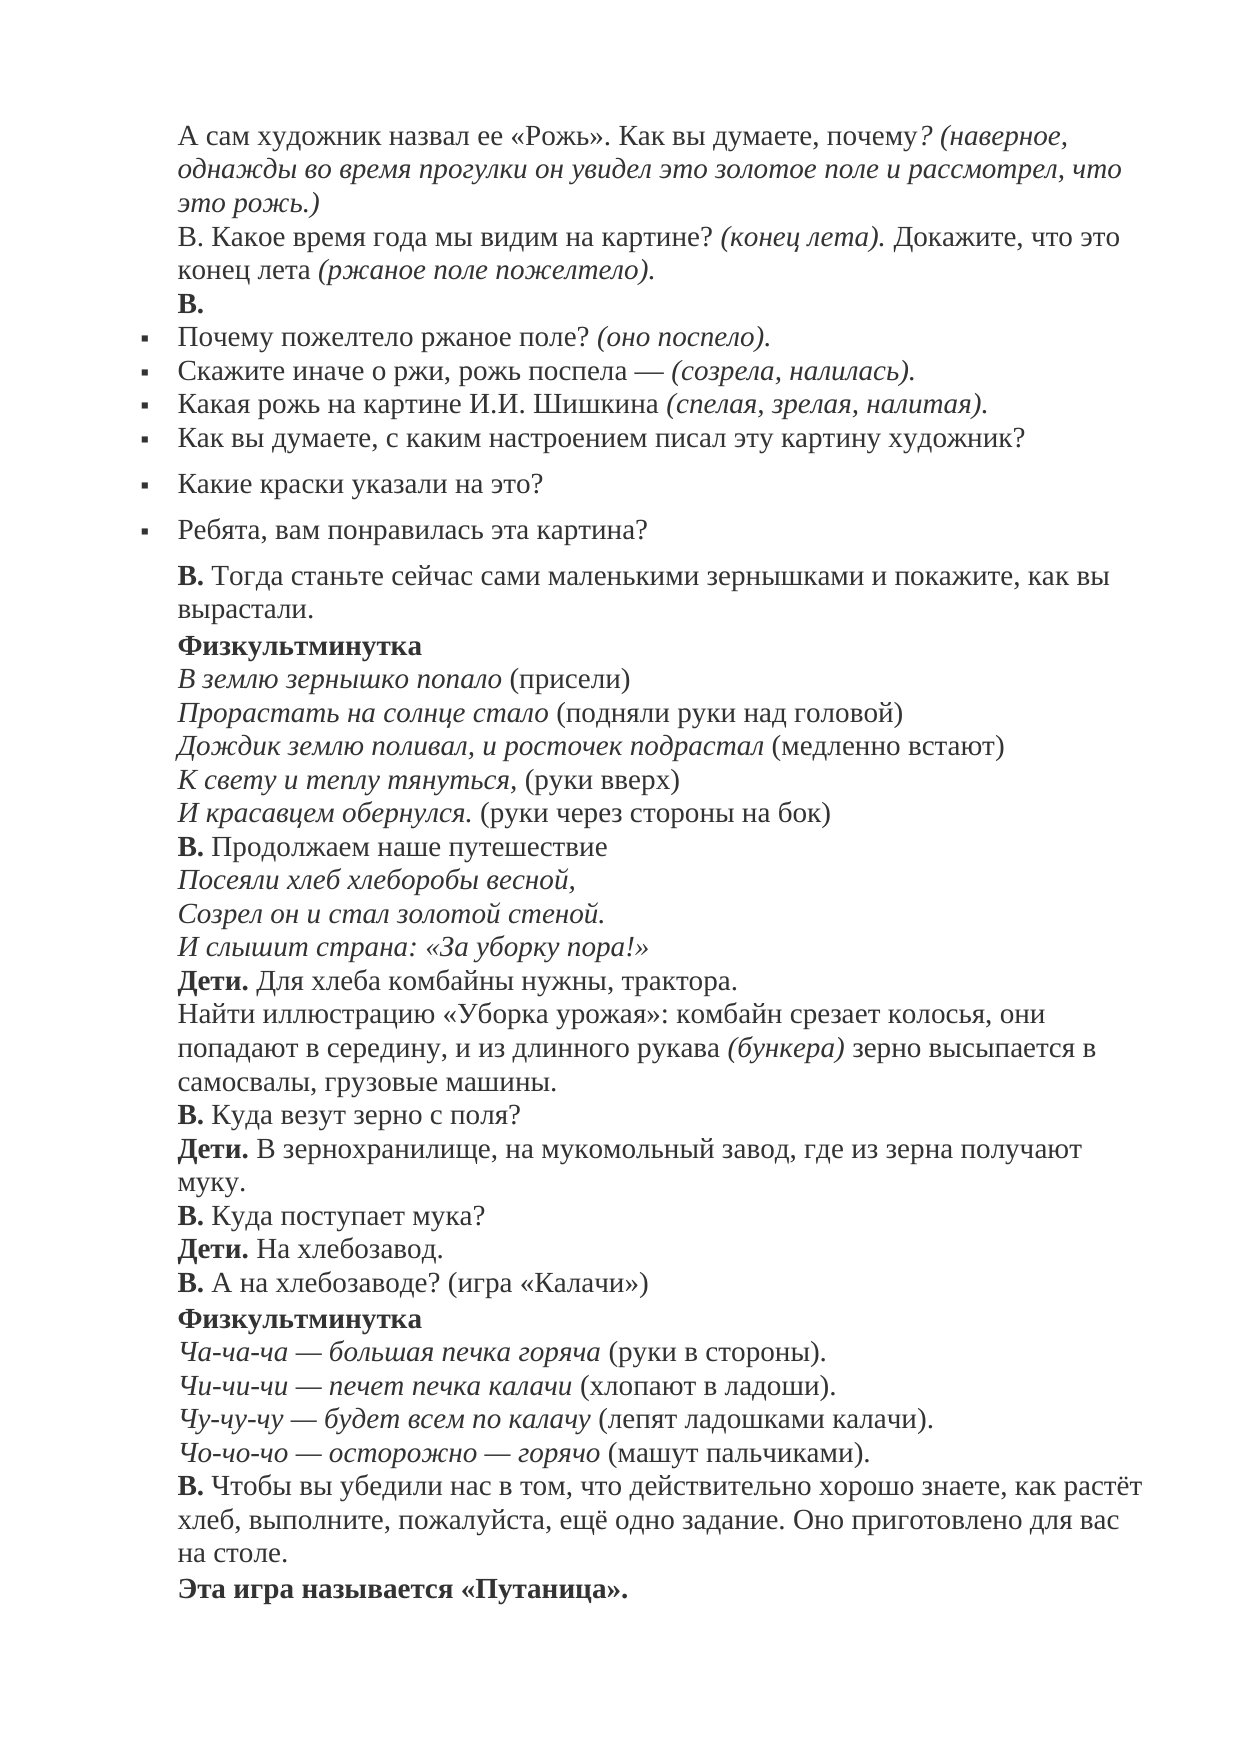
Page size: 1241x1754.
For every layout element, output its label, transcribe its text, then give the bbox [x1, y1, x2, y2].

text Прорастать на солнце стало (подняли руки над головой) [177, 695, 1152, 728]
text В землю зернышко попало (присели) [177, 661, 1152, 695]
text В. А на хлебозаводе? (игра «Калачи») [177, 1265, 1152, 1298]
list Как вы думаете, с каким настроением писал эту картину художник? [140, 420, 1152, 453]
text Дети. На хлебозавод. [177, 1231, 1152, 1265]
text К свету и теплу тянуться, (руки вверх) [177, 762, 1152, 795]
text И красавцем обернулся. (руки через стороны на бок) [177, 795, 1152, 829]
list Скажите иначе о ржи, рожь поспела — (созрела, налилась). [140, 353, 1152, 386]
text В. Продолжаем наше путешествие [177, 829, 1152, 862]
text Дети. В зернохранилище, на мукомольный завод, где из зерна получают муку. [177, 1131, 1152, 1198]
text Посеяли хлеб хлеборобы весной, [177, 862, 1152, 896]
list Какие краски указали на это? [140, 466, 1152, 499]
text Эта игра называется «Путаница». [177, 1569, 1152, 1605]
text В. Куда везут зерно с поля? [177, 1097, 1152, 1131]
text В. Куда поступает мука? [177, 1198, 1152, 1231]
text Чи-чи-чи — печет печка калачи (хлопают в ладоши). [177, 1368, 1152, 1401]
text Найти иллюстрацию «Уборка урожая»: комбайн срезает колосья, они попадают в середину, и из длинного рукава (бункера) зерно высыпается в самосвалы, грузовые машины. [177, 997, 1152, 1097]
text Созрел он и стал золотой стеной. [177, 896, 1152, 929]
text Физкультминутка [177, 625, 1152, 661]
text Чо-чо-чо — осторожно — горячо (машут пальчиками). [177, 1435, 1152, 1468]
text В. Тогда станьте сейчас сами маленькими зернышками и покажите, как вы вырастали. [177, 558, 1152, 625]
text Дождик землю поливал, и росточек подрастал (медленно встают) [177, 728, 1152, 762]
text В. [177, 286, 1152, 319]
text Дети. Для хлеба комбайны нужны, трактора. [177, 963, 1152, 997]
text Физкультминутка [177, 1298, 1152, 1334]
text В. Какое время года мы видим на картине? (конец лета). Докажите, что это конец лета (ржаное поле пожелтело). [177, 219, 1152, 286]
list Ребята, вам понравилась эта картина? [140, 512, 1152, 546]
text А сам художник назвал ее «Рожь». Как вы думаете, почему? (наверное, однажды во время прогулки он увидел это золотое поле и рассмотрел, что это рожь.) [177, 118, 1152, 219]
text И слышит страна: «За уборку пора!» [177, 929, 1152, 963]
text Ча-ча-ча — большая печка горяча (руки в стороны). [177, 1334, 1152, 1368]
list Почему пожелтело ржаное поле? (оно поспело). [140, 319, 1152, 353]
text В. Чтобы вы убедили нас в том, что действительно хорошо знаете, как растёт хлеб, выполните, пожалуйста, ещё одно задание. Оно приготовлено для вас на столе. [177, 1468, 1152, 1569]
text Чу-чу-чу — будет всем по калачу (лепят ладошками калачи). [177, 1401, 1152, 1435]
list Какая рожь на картине И.И. Шишкина (спелая, зрелая, налитая). [140, 386, 1152, 420]
